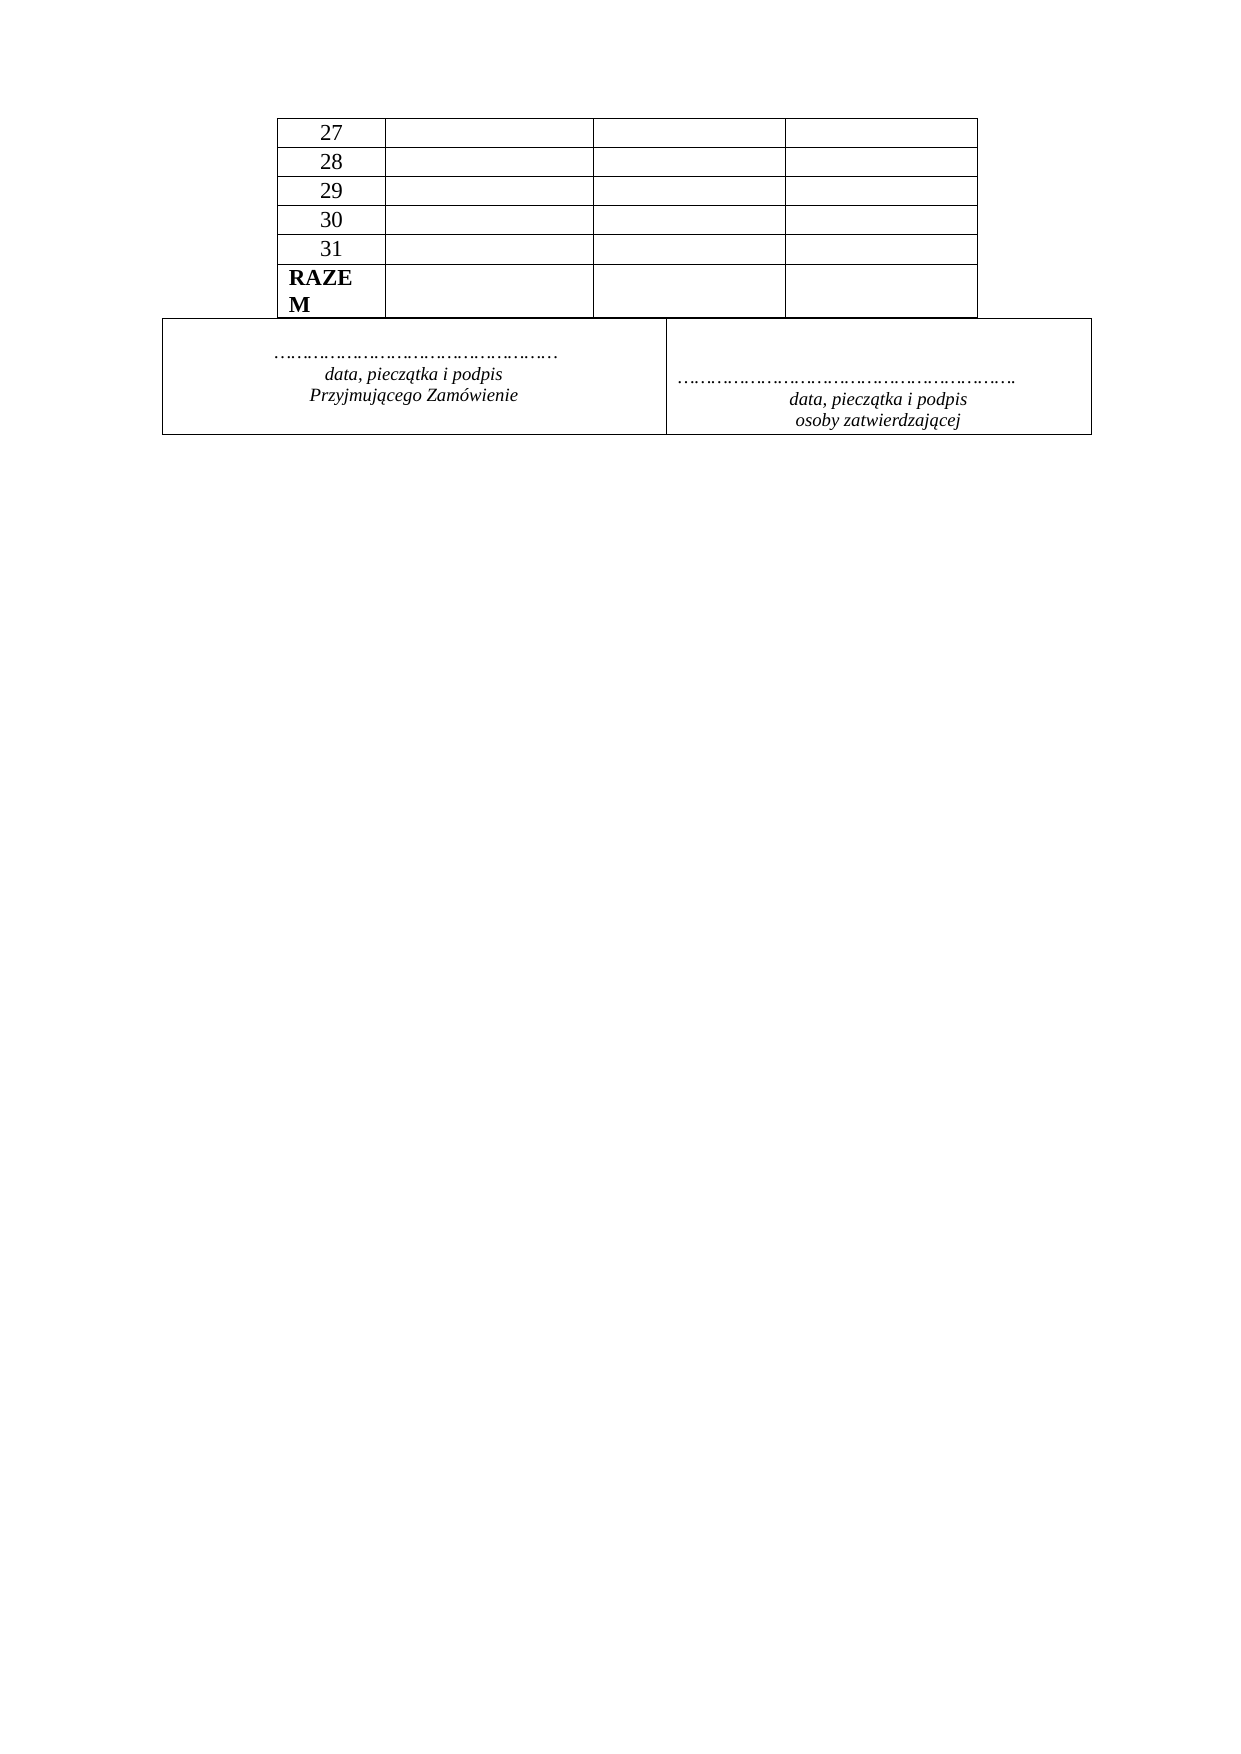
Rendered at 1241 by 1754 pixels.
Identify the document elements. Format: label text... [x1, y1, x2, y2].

table_cell [594, 206, 785, 234]
table_cell RAZEM [278, 265, 385, 317]
table_cell 27 [278, 119, 385, 147]
table_header ……………………………………………………. data, pieczątka i podpis osoby zatwierdzającej [667, 319, 1091, 434]
table_cell [386, 177, 593, 205]
table_cell [594, 265, 785, 317]
table_cell 30 [278, 206, 385, 234]
table_cell 29 [278, 177, 385, 205]
table_cell [786, 206, 977, 234]
table_cell [786, 148, 977, 176]
table_cell [594, 177, 785, 205]
table_cell 31 [278, 235, 385, 263]
table_cell [594, 235, 785, 263]
table_header …………………………………………… data, pieczątka i podpis Przyjmującego Zamówienie [163, 319, 666, 434]
table_cell [386, 235, 593, 263]
table_cell [386, 148, 593, 176]
table_cell [594, 148, 785, 176]
table_cell [594, 119, 785, 147]
table_cell [786, 119, 977, 147]
table_cell [786, 265, 977, 317]
table_cell [386, 119, 593, 147]
table_cell [386, 206, 593, 234]
table_cell [786, 235, 977, 263]
table_cell [386, 265, 593, 317]
table_cell [786, 177, 977, 205]
table_cell 28 [278, 148, 385, 176]
